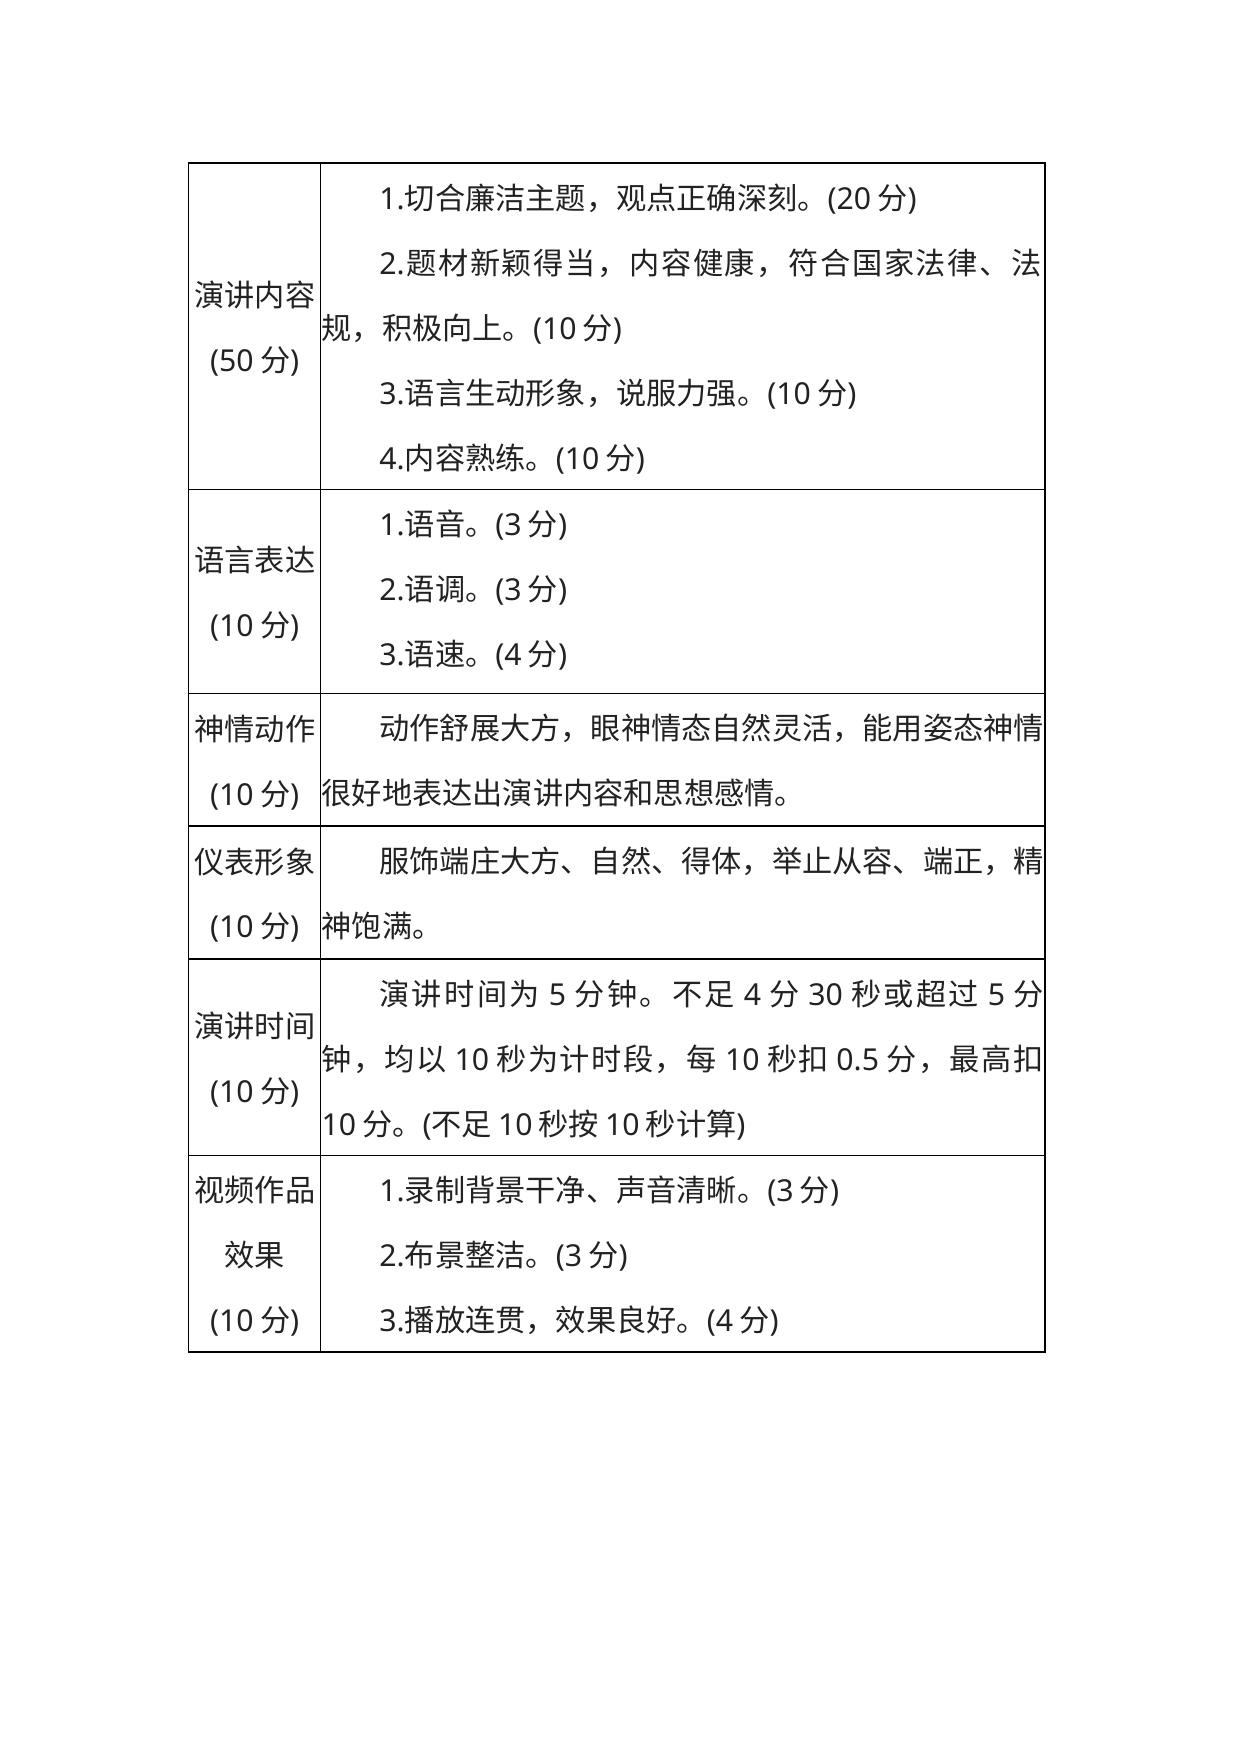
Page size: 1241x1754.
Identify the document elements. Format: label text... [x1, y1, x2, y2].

table_cell 演讲时间为5分钟。不足4分30秒或超过5分钟，均以10秒为计时段，每10秒扣0.5分，最高扣10分。(不足10秒按10秒计算) [321, 960, 1044, 1154]
table_cell 服饰端庄大方、自然、得体，举止从容、端正，精神饱满。 [321, 827, 1044, 958]
table_cell 视频作品效果 (10分) [189, 1156, 320, 1351]
table_cell 1.语音。(3分) 2.语调。(3分) 3.语速。(4分) [321, 490, 1044, 692]
table_cell 1.录制背景干净、声音清晰。(3分) 2.布景整洁。(3分) 3.播放连贯，效果良好。(4分) [321, 1156, 1044, 1351]
table_cell 仪表形象 (10分) [189, 827, 320, 958]
table_cell 演讲时间 (10分) [189, 960, 320, 1154]
table_cell 语言表达 (10分) [189, 490, 320, 692]
table_header 1.切合廉洁主题，观点正确深刻。(20分) 2.题材新颖得当，内容健康，符合国家法律、法规，积极向上。(10分) 3.语言生动形象，说服力强。(10分) 4.内容熟练。(10分) [321, 164, 1044, 488]
table_cell 神情动作 (10分) [189, 694, 320, 825]
table_cell 动作舒展大方，眼神情态自然灵活，能用姿态神情很好地表达出演讲内容和思想感情。 [321, 694, 1044, 825]
table_header 演讲内容 (50分) [189, 164, 320, 488]
